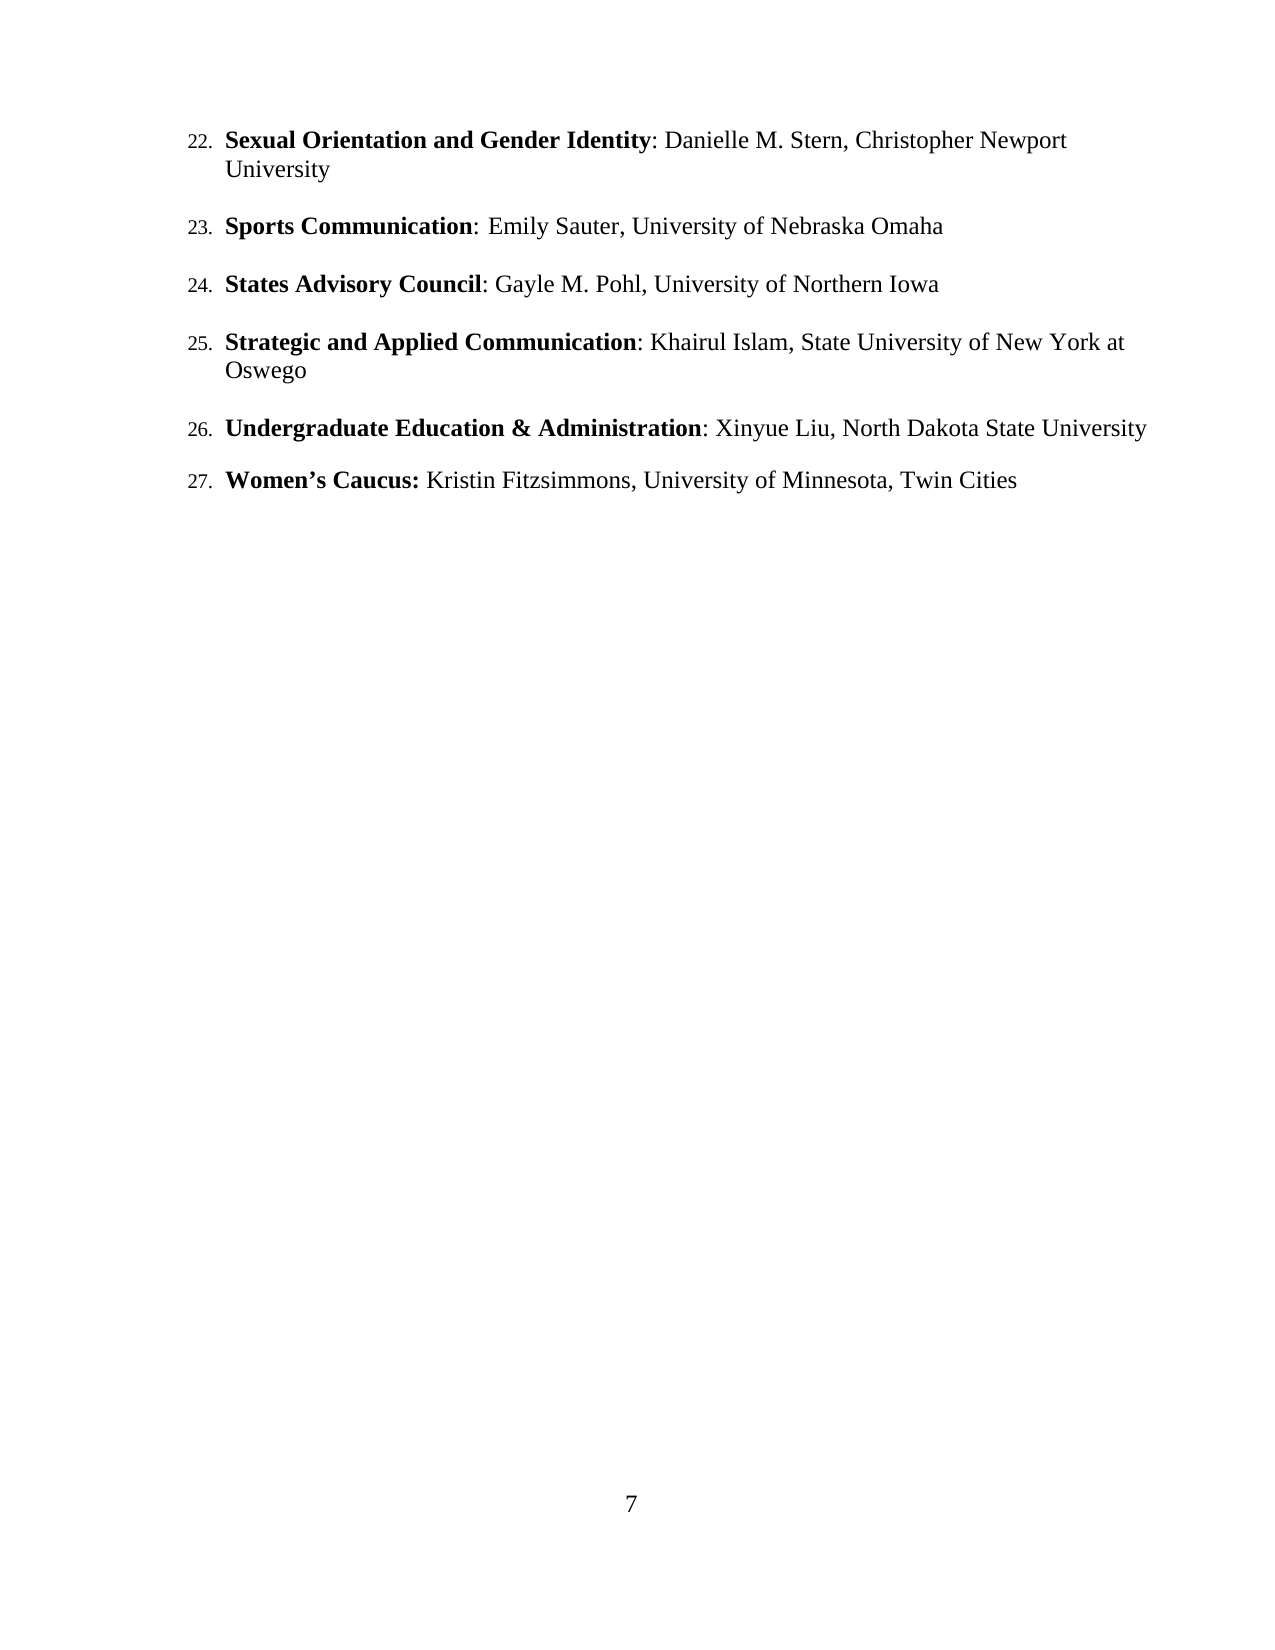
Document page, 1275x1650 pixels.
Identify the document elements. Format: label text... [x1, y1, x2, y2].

list Undergraduate Education & Administration: Xinyue Liu, North Dakota State University [187, 413, 1158, 442]
list Women’s Caucus: Kristin Fitzsimmons, University of Minnesota, Twin Cities [187, 465, 1158, 494]
list Strategic and Applied Communication: Khairul Islam, State University of New York at Oswego [187, 327, 1158, 384]
list Sexual Orientation and Gender Identity: Danielle M. Stern, Christopher Newport University [187, 125, 1158, 182]
list Sports Communication: Emily Sauter, University of Nebraska Omaha [187, 211, 1158, 240]
list States Advisory Council: Gayle M. Pohl, University of Northern Iowa [187, 269, 1158, 298]
